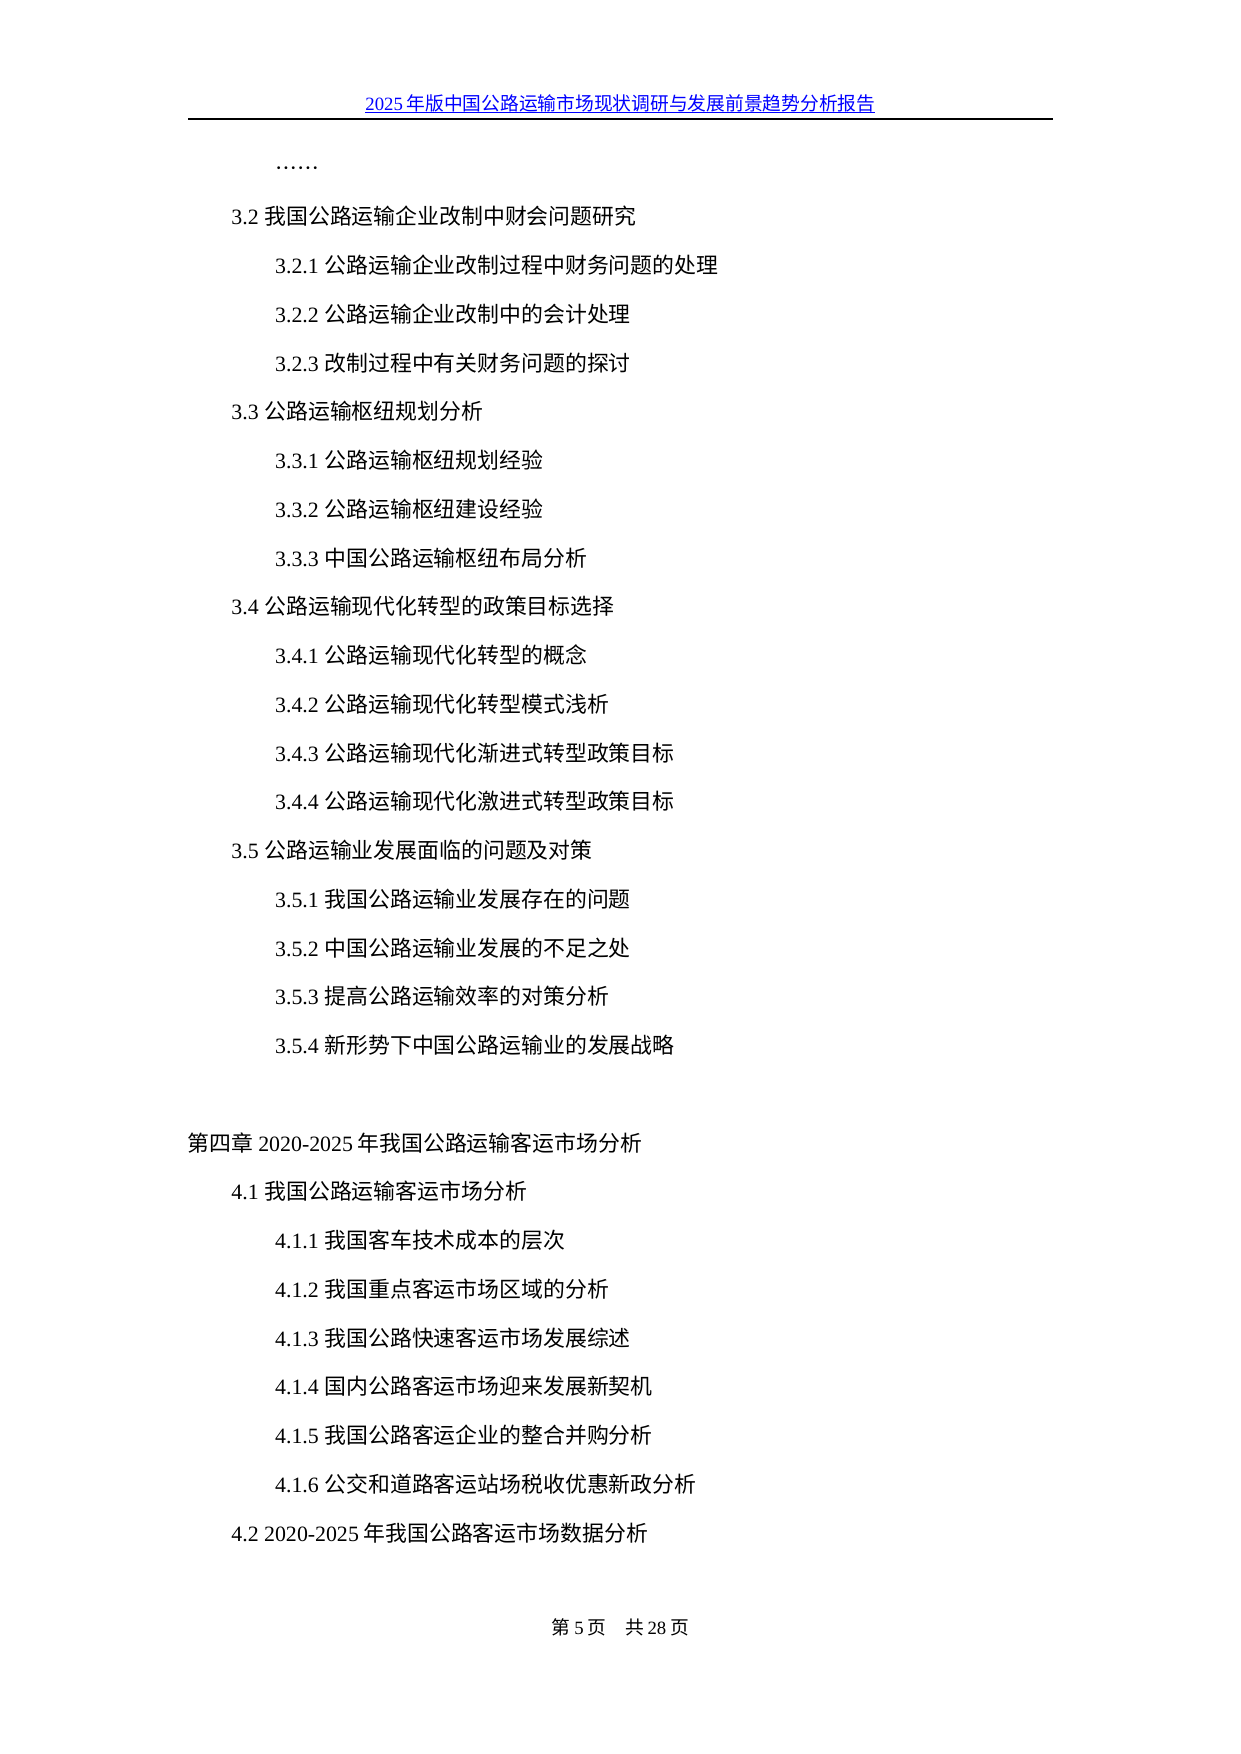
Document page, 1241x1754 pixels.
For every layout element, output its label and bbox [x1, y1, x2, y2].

text [187, 150, 1053, 1548]
